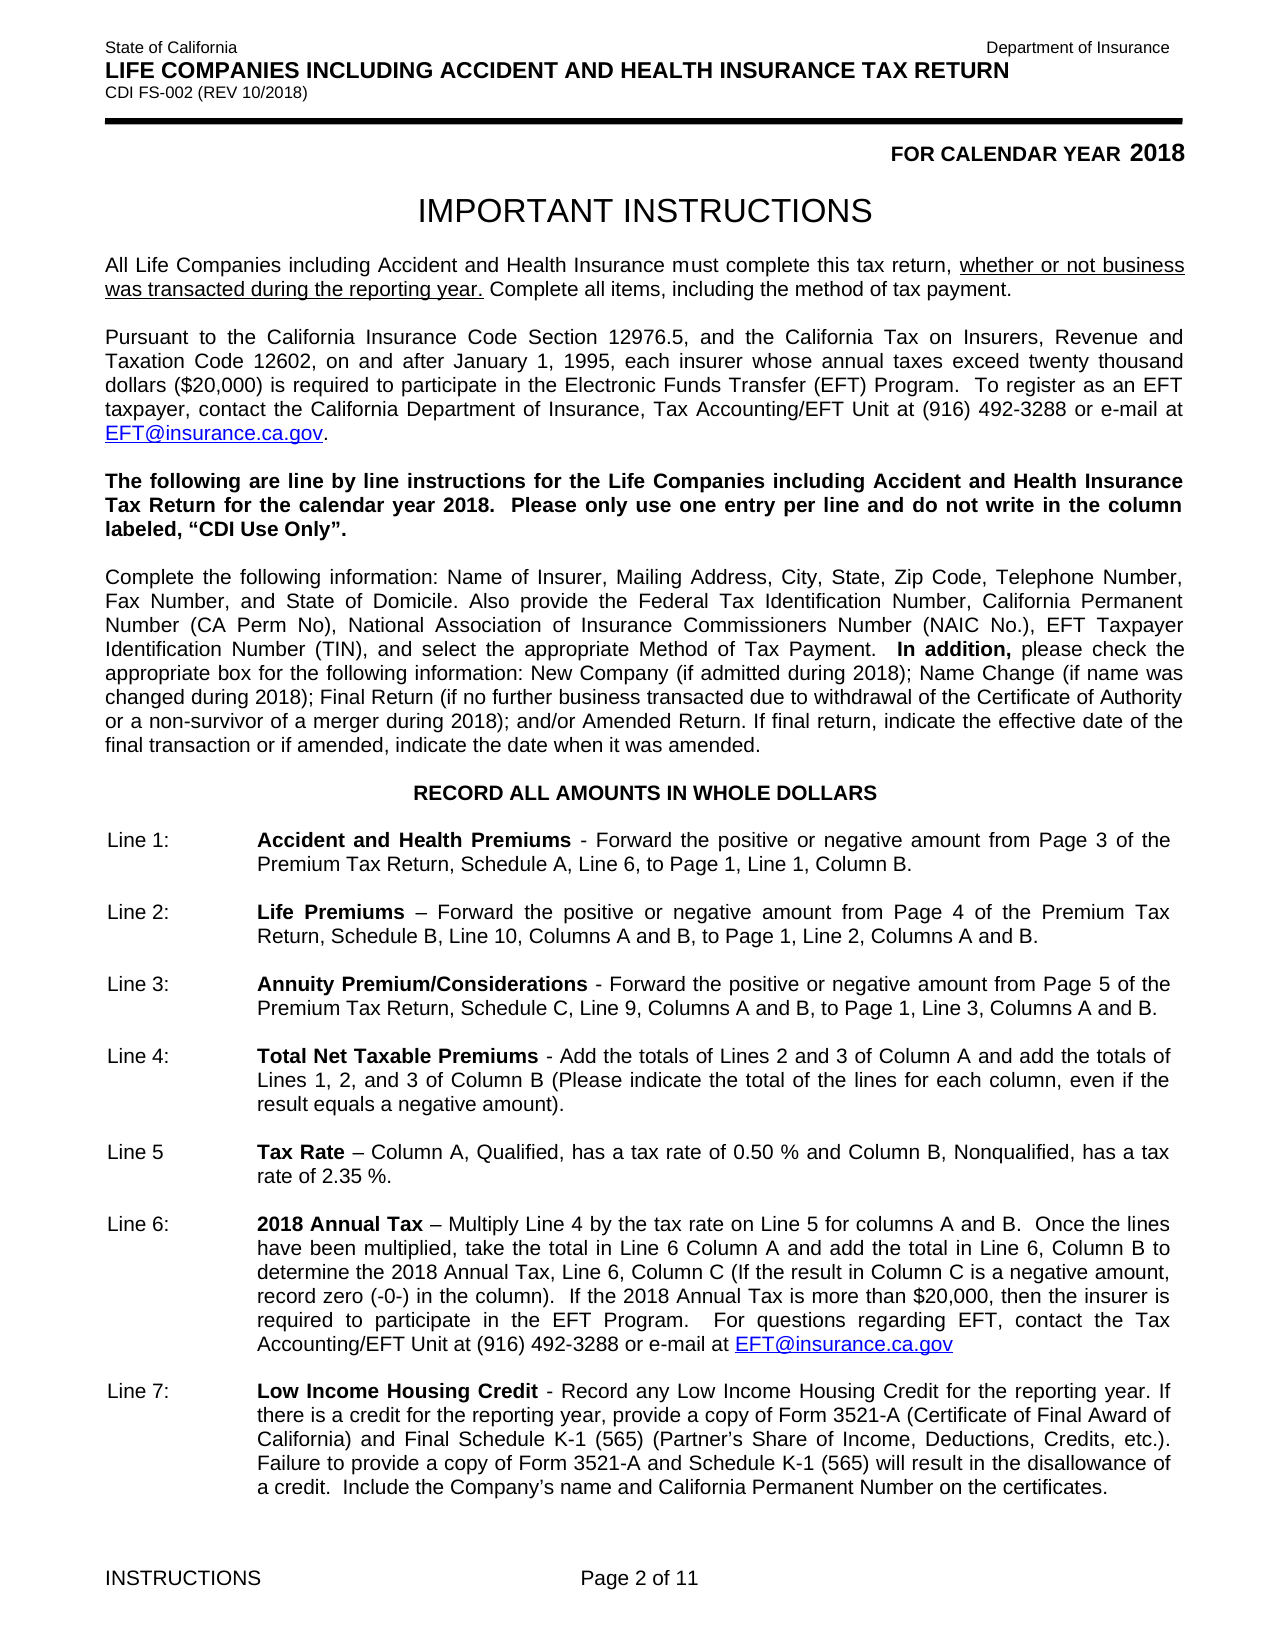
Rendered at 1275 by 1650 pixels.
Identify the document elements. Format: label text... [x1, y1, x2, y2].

table_cell 2018 Annual Tax – Multiply Line 4 by the tax rate on Line 5 for columns A and B. Once the lines have been multiplied, take the total in Line 6 Column A and add the total in Line 6, Column B to determine the 2018 Annual Tax, Line 6, Column C (If the result in Column C is a negative amount, record zero (-0-) in the column). If the 2018 Annual Tax is more than $20,000, then the insurer is required to participate in the EFT Program. For questions regarding EFT, contact the Tax Accounting/EFT Unit at (916) 492-3288 or e-mail at EFT@insurance.ca.gov [246, 1212, 1183, 1379]
table_header Line 1: [96, 828, 246, 900]
table_cell Low Income Housing Credit - Record any Low Income Housing Credit for the reporting year. If there is a credit for the reporting year, provide a copy of Form 3521-A (Certificate of Final Award of California) and Final Schedule K-1 (565) (Partner’s Share of Income, Deductions, Credits, etc.). Failure to provide a copy of Form 3521-A and Schedule K-1 (565) will result in the disallowance of a credit. Include the Company’s name and California Permanent Number on the certificates. [246, 1379, 1183, 1523]
table_cell Line 6: [96, 1212, 246, 1379]
table_cell Total Net Taxable Premiums - Add the totals of Lines 2 and 3 of Column A and add the totals of Lines 1, 2, and 3 of Column B (Please indicate the total of the lines for each column, even if the result equals a negative amount). [246, 1044, 1183, 1140]
table_cell Line 2: [96, 900, 246, 972]
table_cell Line 5 [96, 1140, 246, 1212]
subtitle RECORD ALL AMOUNTS IN WHOLE DOLLARS [105, 780, 1185, 804]
table_cell Line 4: [96, 1044, 246, 1140]
text Pursuant to the California Insurance Code Section 12976.5, and the California Tax on Insurers, Revenue and Taxation Code 12602, on and after , each insurer whose annual taxes exceed twenty thousand dollars ($20,000) is required to participate in the Electronic Funds Transfer (EFT) Program. To register as an EFT taxpayer, contact the California Department of Insurance, Tax Accounting/EFT Unit at (916) 492-3288 or e-mail at EFT@insurance.ca.gov. [105, 325, 1185, 445]
table_cell Annuity Premium/Considerations - Forward the positive or negative amount from Page 5 of the Premium Tax Return, Schedule C, Line 9, Columns A and B, to Page 1, Line 3, Columns A and B. [246, 972, 1183, 1044]
text IMPORTANT INSTRUCTIONS [105, 191, 1185, 229]
table_cell Line 7: [96, 1379, 246, 1523]
text The following are line by line instructions for the Life Companies including Accident and Health Insurance Tax Return for the calendar year 2018. Please only use one entry per line and do not write in the column labeled, “CDI Use Only”. [105, 469, 1185, 541]
table_cell Line 3: [96, 972, 246, 1044]
text All Life Companies including Accident and Health Insurance must complete this tax return, whether or not business was transacted during the reporting year. Complete all items, including the method of tax payment. [105, 253, 1185, 301]
table_header Accident and Health Premiums - Forward the positive or negative amount from Page 3 of the Premium Tax Return, Schedule A, Line 6, to Page 1, Line 1, Column B. [246, 828, 1183, 900]
table_cell Life Premiums – Forward the positive or negative amount from Page 4 of the Premium Tax Return, Schedule B, Line 10, Columns A and B, to Page 1, Line 2, Columns A and B. [246, 900, 1183, 972]
text Complete the following information: Name of Insurer, Mailing Address, City, State, Zip Code, Telephone Number, Fax Number, and State of . Also provide the Federal Tax Identification Number, California Permanent Number (CA No), National Association of Insurance Commissioners Number (NAIC No.), Taxpayer Identification Number (TIN), and select the appropriate Method of Tax Payment. In addition, please check the appropriate box for the following information: New Company (if admitted during 2018); Name Change (if name was changed during 2018); Final Return (if no further business transacted due to withdrawal of the Certificate of Authority or a non-survivor of a merger during 2018); and/or Amended Return. If final return, indicate the effective date of the final transaction or if amended, indicate the date when it was amended. [105, 565, 1185, 756]
table_cell Tax Rate – Column A, Qualified, has a tax rate of 0.50 % and Column B, Nonqualified, has a tax rate of 2.35 %. [246, 1140, 1183, 1212]
